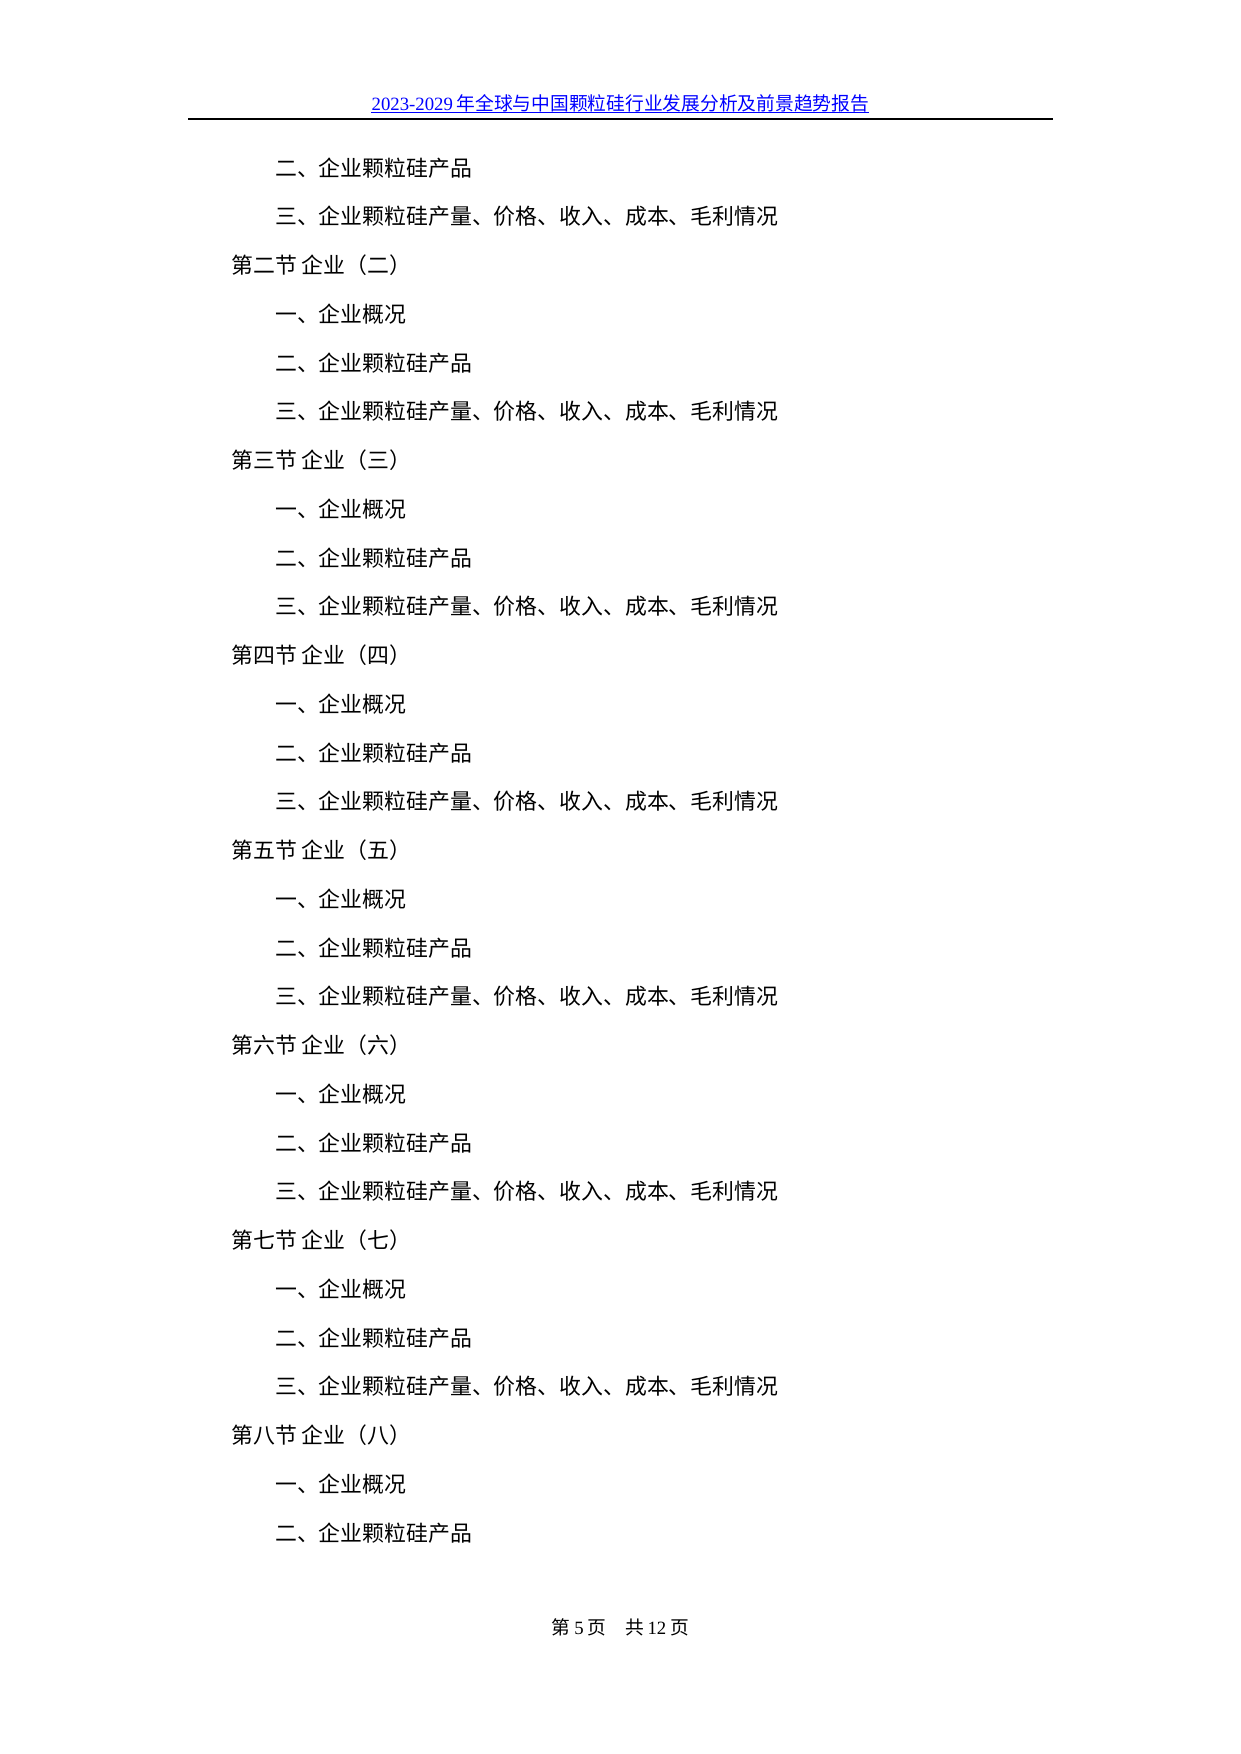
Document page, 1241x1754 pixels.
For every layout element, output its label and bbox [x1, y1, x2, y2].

text [187, 150, 1053, 1548]
